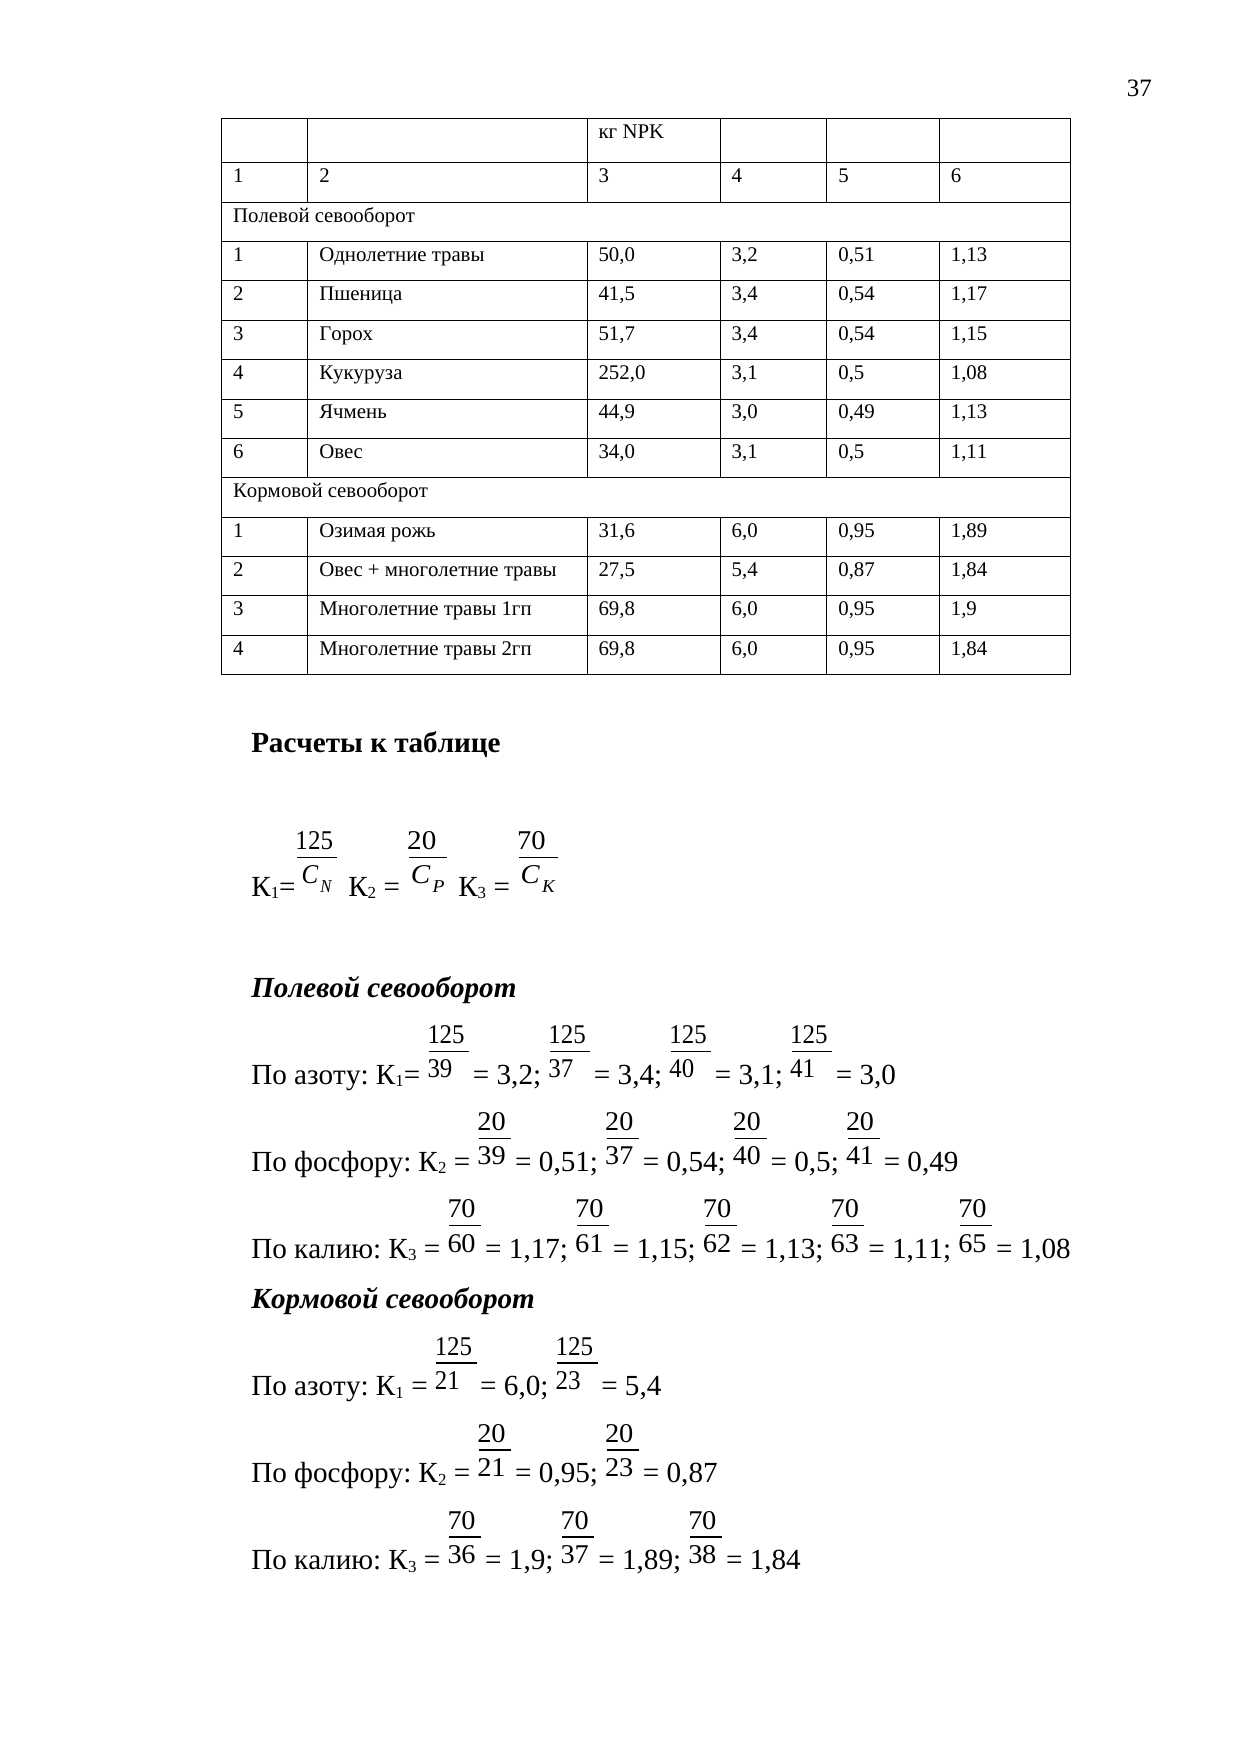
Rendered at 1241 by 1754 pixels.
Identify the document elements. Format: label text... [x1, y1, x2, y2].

table_cell 5 [827, 163, 939, 202]
table_cell 3 [222, 321, 307, 359]
table_cell Полевой севооборот [222, 203, 1070, 241]
table_cell 69,8 [588, 596, 720, 635]
table_cell 0,51 [827, 242, 939, 280]
text По калию: К3 = = 1,17; = 1,15; = 1,13; = 1,11; = 1,08 [177, 1194, 1152, 1264]
table_cell 6 [940, 163, 1070, 202]
table_cell Ячмень [308, 400, 587, 438]
table_cell 0,49 [827, 400, 939, 438]
table_cell 2 [222, 557, 307, 595]
table_cell Однолетние травы [308, 242, 587, 280]
table_cell 3,4 [721, 281, 826, 320]
text По фосфору: К2 = = 0,95; = 0,87 [177, 1419, 1152, 1489]
table_cell 44,9 [588, 400, 720, 438]
table_cell 31,6 [588, 518, 720, 556]
table_cell Кукуруза [308, 360, 587, 398]
table_cell 3 [222, 596, 307, 635]
table_cell 50,0 [588, 242, 720, 280]
table_cell 6,0 [721, 636, 826, 674]
table_cell 3,2 [721, 242, 826, 280]
table_cell Озимая рожь [308, 518, 587, 556]
table_cell 1 [222, 518, 307, 556]
text По фосфору: К2 = = 0,51; = 0,54; = 0,5; = 0,49 [177, 1107, 1152, 1177]
table_cell 0,54 [827, 321, 939, 359]
table_cell 4 [222, 360, 307, 398]
table_cell 1,11 [940, 439, 1070, 477]
table_cell 1 [222, 242, 307, 280]
table_cell 2 [308, 163, 587, 202]
table_cell 3 [588, 163, 720, 202]
text Полевой севооборот [177, 970, 1152, 1003]
table_cell 1,89 [940, 518, 1070, 556]
table_cell 3,0 [721, 400, 826, 438]
table_cell 41,5 [588, 281, 720, 320]
table_cell Кормовой севооборот [222, 478, 1070, 517]
table_cell 0,87 [827, 557, 939, 595]
table_cell 0,5 [827, 439, 939, 477]
table_cell 3,1 [721, 439, 826, 477]
table_cell 0,95 [827, 636, 939, 674]
table_cell 69,8 [588, 636, 720, 674]
text По азоту: К1 = = 6,0; = 5,4 [177, 1332, 1152, 1402]
table_cell 3,1 [721, 360, 826, 398]
table_cell 1,13 [940, 400, 1070, 438]
table_cell 1,9 [940, 596, 1070, 635]
table_cell 0,5 [827, 360, 939, 398]
table_cell К1 [721, 119, 826, 162]
text По калию: К3 = = 1,9; = 1,89; = 1,84 [177, 1506, 1152, 1576]
table_cell Пшеница [308, 281, 587, 320]
table_cell К3 [940, 119, 1070, 162]
text Кормовой севооборот [177, 1281, 1152, 1315]
table_cell 6,0 [721, 596, 826, 635]
table_cell 3,4 [721, 321, 826, 359]
table_cell 1 [222, 163, 307, 202]
table_cell 0,54 [827, 281, 939, 320]
table_cell 252,0 [588, 360, 720, 398]
table_cell Овес + многолетние травы [308, 557, 587, 595]
table_cell 6 [222, 439, 307, 477]
table_cell 1,84 [940, 636, 1070, 674]
table_cell Многолетние травы 2гп [308, 636, 587, 674]
table_cell Горох [308, 321, 587, 359]
table_cell Многолетние травы 1гп [308, 596, 587, 635]
table_cell 4 [721, 163, 826, 202]
table_cell 5 [222, 400, 307, 438]
table_cell 1,17 [940, 281, 1070, 320]
table_cell 1,15 [940, 321, 1070, 359]
text По азоту: К1= = 3,2; = 3,4; = 3,1; = 3,0 [177, 1020, 1152, 1090]
table_cell 0,95 [827, 518, 939, 556]
table_cell 27,5 [588, 557, 720, 595]
table_cell 1,08 [940, 360, 1070, 398]
table_cell 51,7 [588, 321, 720, 359]
table_cell 0,95 [827, 596, 939, 635]
table_cell 1,13 [940, 242, 1070, 280]
text Расчеты к таблице [177, 725, 1152, 759]
table_cell 4 [222, 636, 307, 674]
table_cell 5,4 [721, 557, 826, 595]
table_cell 6,0 [721, 518, 826, 556]
table_cell 34,0 [588, 439, 720, 477]
table_cell К2 [827, 119, 939, 162]
table_cell Овес [308, 439, 587, 477]
table_cell 1,84 [940, 557, 1070, 595]
text К1= К2 = К3 = [177, 826, 1152, 903]
table_cell 2 [222, 281, 307, 320]
